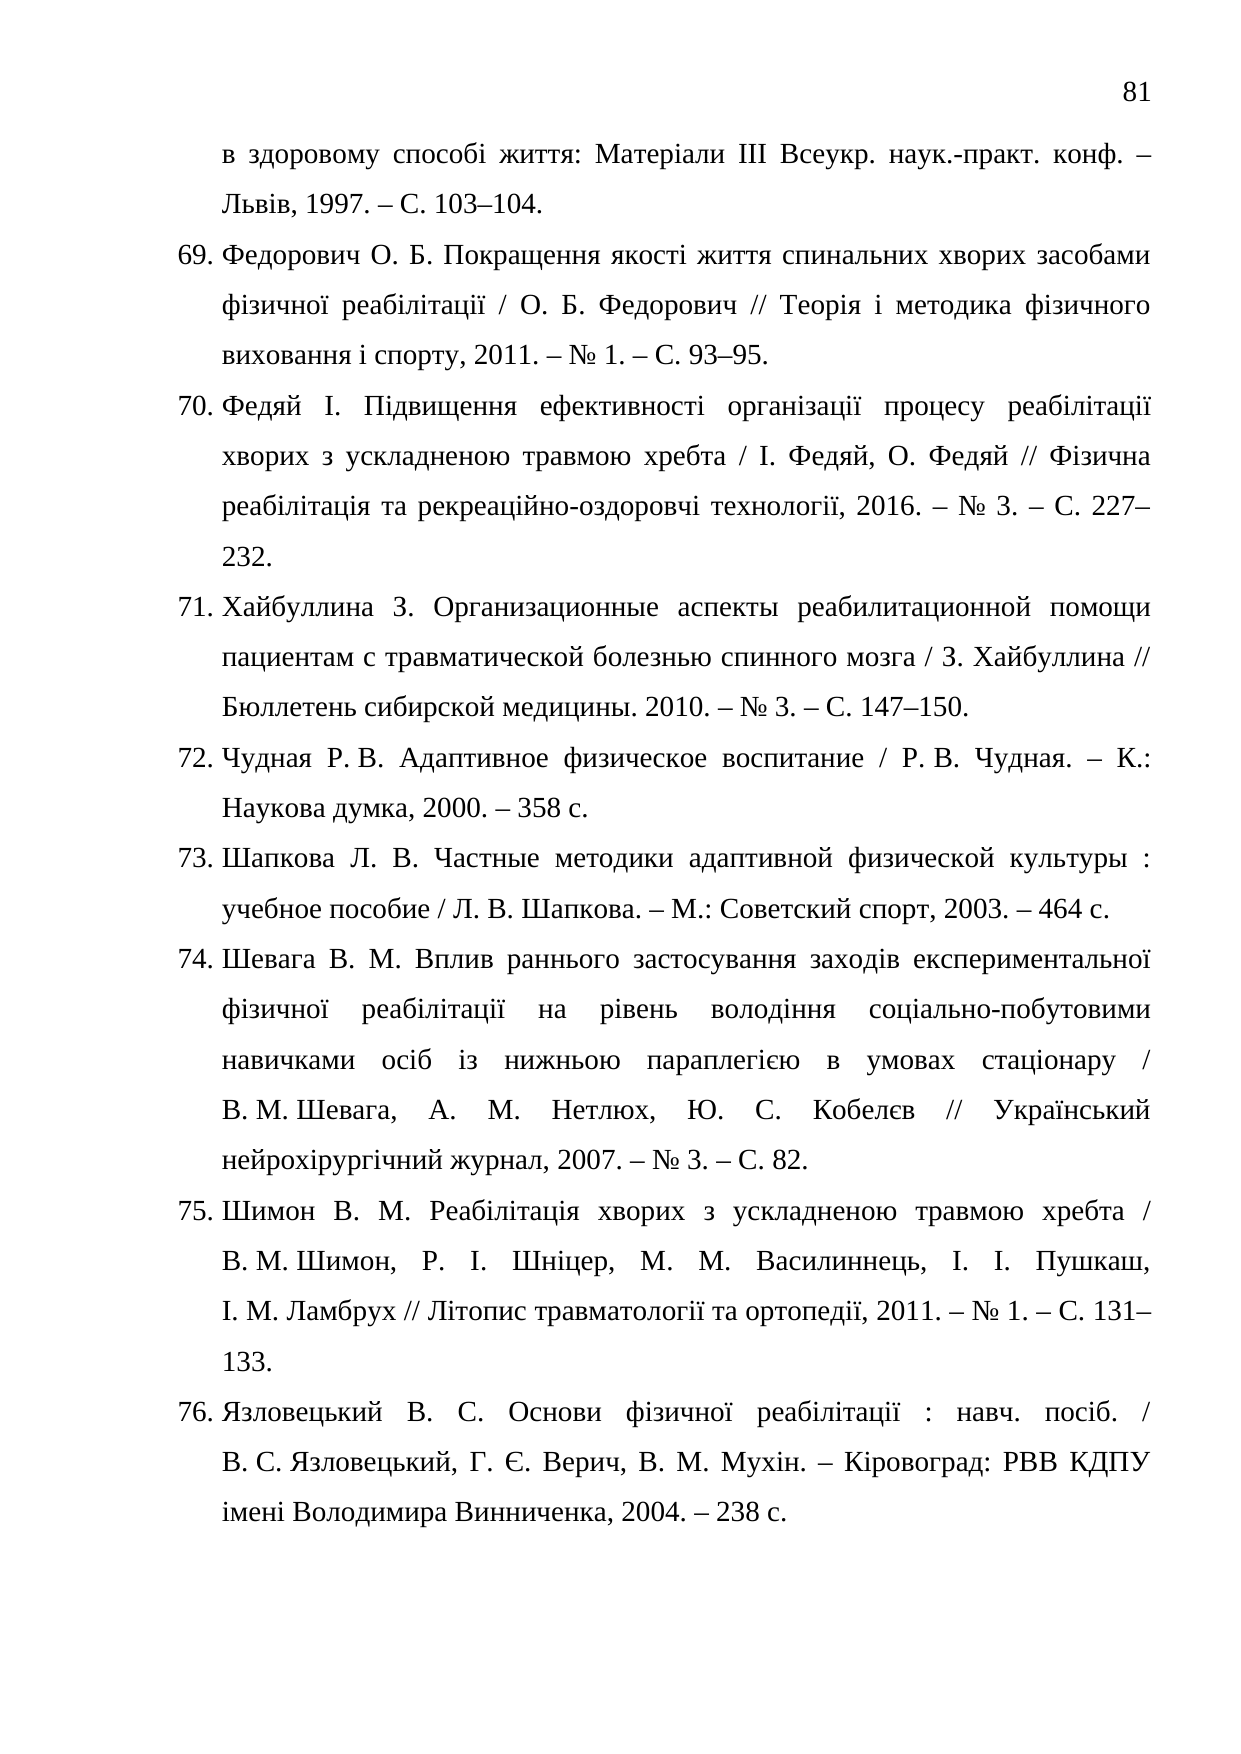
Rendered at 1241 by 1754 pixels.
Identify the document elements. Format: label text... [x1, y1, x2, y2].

list Чудная Р. В. Адаптивное физическое воспитание / Р. В. Чудная. – К.: Наукова думка, 2000. – 358 с. [177, 740, 1152, 824]
list Шимон В. М. Реабілітація хворих з ускладненою травмою хребта / В. М. Шимон, Р. І. Шніцер, М. М. Василиннець, І. І. Пушкаш, І. М. Ламбрух // Літопис травматології та ортопедії, 2011. – № 1. – С. 131–133. [177, 1193, 1152, 1377]
list Федорович О. Б. Покращення якості життя спинальних хворих засобами фізичної реабілітації / О. Б. Федорович // Теорія і методика фізичного виховання і спорту, 2011. – № 1. – С. 93–95. [177, 237, 1152, 371]
list Язловецький В. С. Основи фізичної реабілітації : навч. посіб. / В. С. Язловецький, Г. Є. Верич, В. М. Мухін. – Кіровоград: РВВ КДПУ імені Володимира Винниченка, 2004. – 238 с. [177, 1394, 1152, 1528]
list Шевага В. М. Вплив раннього застосування заходів експериментальної фізичної реабілітації на рівень володіння соціально-побутовими навичками осіб із нижньою параплегією в умовах стаціонару / В. М. Шевага, А. М. Нетлюх, Ю. С. Кобелєв // Український нейрохірургічний журнал, 2007. – № 3. – С. 82. [177, 941, 1152, 1176]
list Шапкова Л. В. Частные методики адаптивной физической культуры : учебное пособие / Л. В. Шапкова. – М.: Советский спорт, 2003. – 464 с. [177, 841, 1152, 924]
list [177, 136, 1152, 220]
list Федяй І. Підвищення ефективності організації процесу реабілітації хворих з ускладненою травмою хребта / І. Федяй, О. Федяй // Фізична реабілітація та рекреаційно-оздоровчі технології, 2016. – № 3. – С. 227–232. [177, 388, 1152, 572]
list Хайбуллина З. Организационные аспекты реабилитационной помощи пациентам с травматической болезнью спинного мозга / З. Хайбуллина // Бюллетень сибирской медицины. 2010. – № 3. – С. 147–150. [177, 589, 1152, 723]
